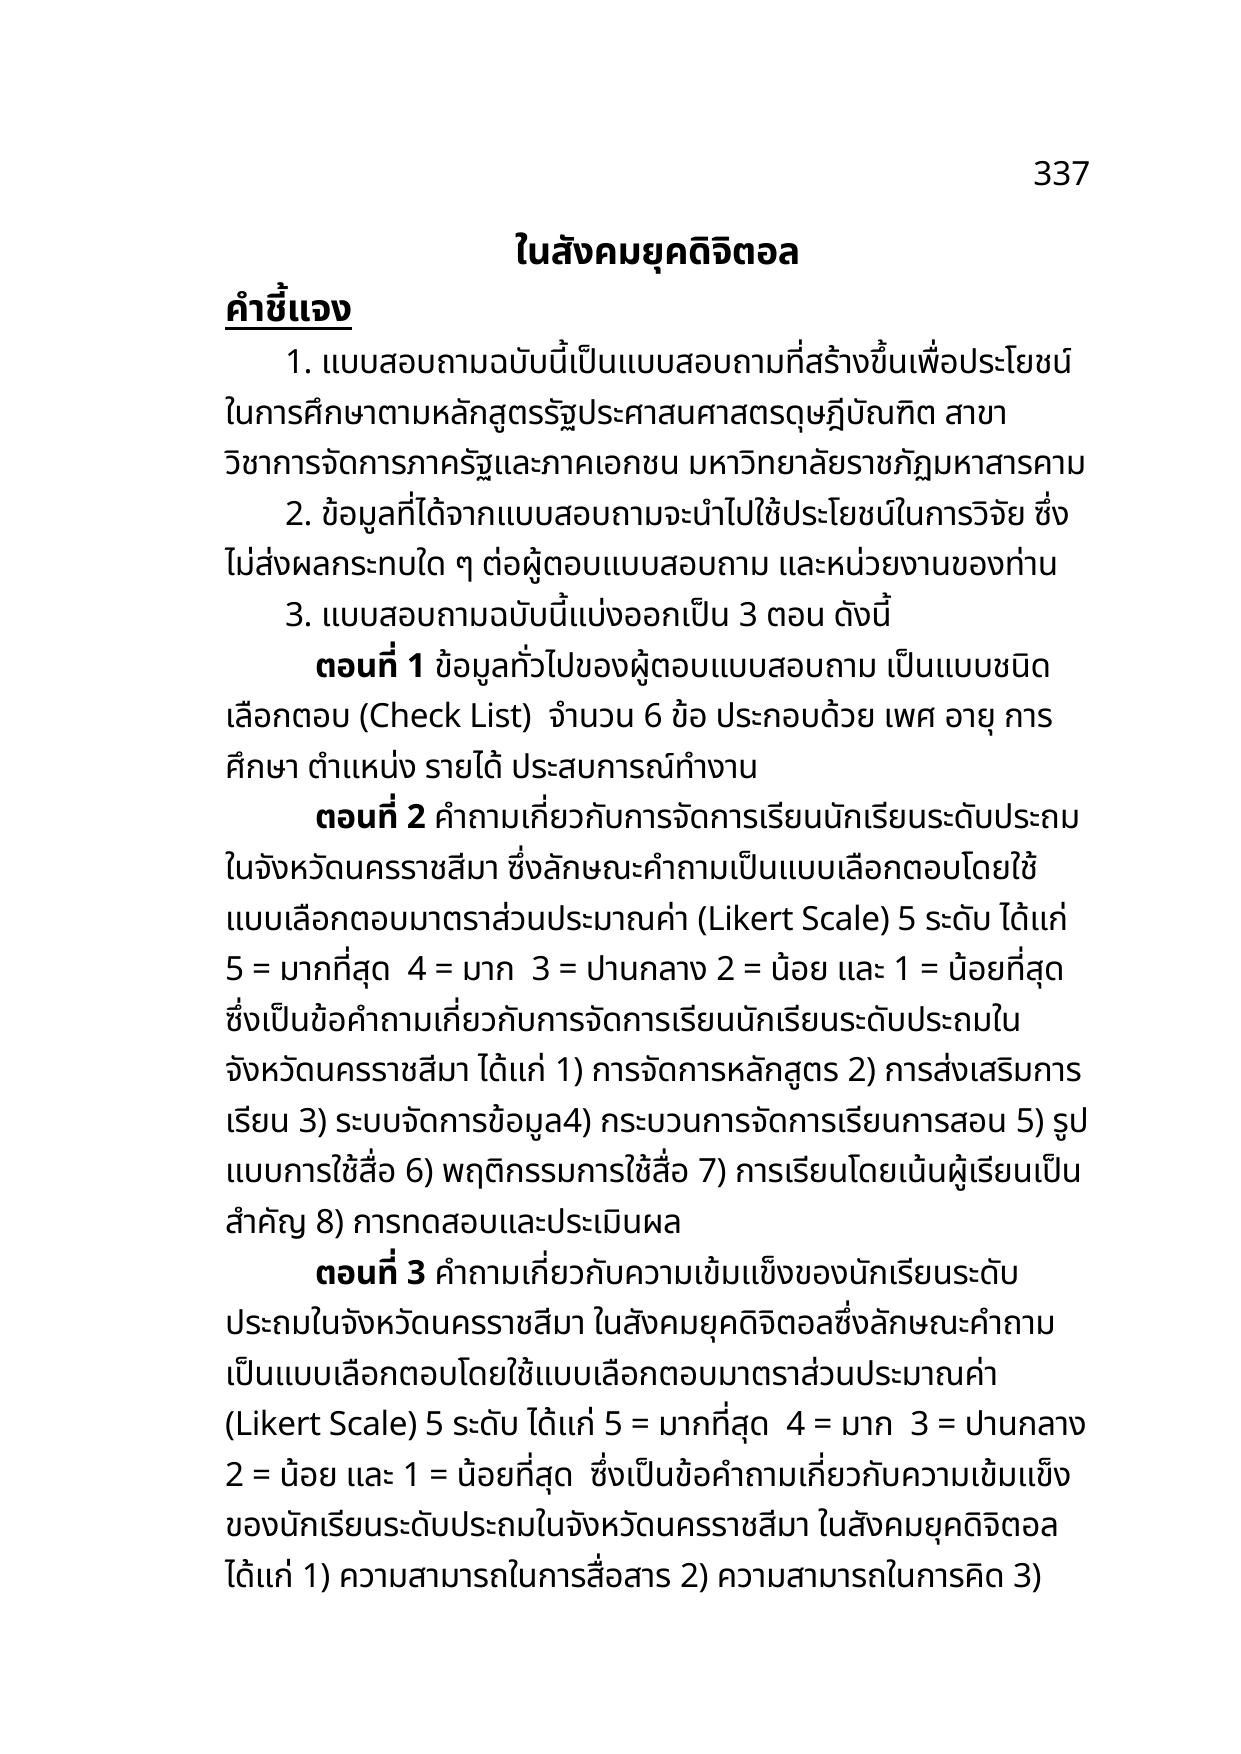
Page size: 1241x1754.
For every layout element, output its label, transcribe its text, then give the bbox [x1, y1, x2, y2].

text ในสังคมยุคดิจิตอล [225, 225, 1090, 282]
text ตอนที่ 1 ข้อมูลทั่วไปของผู้ตอบแบบสอบถาม เป็นแบบชนิดเลือกตอบ (Check List) จำนวน 6 ข้อ ประกอบด้วย เพศ อายุ การศึกษา ตำแหน่ง รายได้ ประสบการณ์ทำงาน [225, 641, 1090, 793]
text 3. แบบสอบถามฉบับนี้แบ่งออกเป็น 3 ตอน ดังนี้ [225, 591, 1090, 641]
text 1. แบบสอบถามฉบับนี้เป็นแบบสอบถามที่สร้างขึ้นเพื่อประโยชน์ในการศึกษาตามหลักสูตรรัฐประศาสนศาสตรดุษฎีบัณฑิต สาขาวิชาการจัดการภาครัฐและภาคเอกชน มหาวิทยาลัยราชภัฏมหาสารคาม [225, 338, 1090, 490]
text คำชี้แจง [225, 282, 1090, 338]
text 2. ข้อมูลที่ได้จากแบบสอบถามจะนำไปใช้ประโยชน์ในการวิจัย ซึ่งไม่ส่งผลกระทบใด ๆ ต่อผู้ตอบแบบสอบถาม และหน่วยงานของท่าน [225, 490, 1090, 591]
list ตอนที่ 2 คำถามเกี่ยวกับการจัดการเรียนนักเรียนระดับประถมในจังหวัดนครราชสีมา ซึ่งลักษณะคำถามเป็นแบบเลือกตอบโดยใช้แบบเลือกตอบมาตราส่วนประมาณค่า (Likert Scale) 5 ระดับ ได้แก่ 5 = มากที่สุด 4 = มาก 3 = ปานกลาง 2 = น้อย และ 1 = น้อยที่สุด ซึ่งเป็นข้อคำถามเกี่ยวกับการจัดการเรียนนักเรียนระดับประถมในจังหวัดนครราชสีมา ได้แก่ 1) การจัดการหลักสูตร 2) การส่งเสริมการเรียน 3) ระบบจัดการข้อมูล4) กระบวนการจัดการเรียนการสอน 5) รูปแบบการใช้สื่อ 6) พฤติกรรมการใช้สื่อ 7) การเรียนโดยเน้นผู้เรียนเป็นสำคัญ 8) การทดสอบและประเมินผล [225, 793, 1090, 1248]
